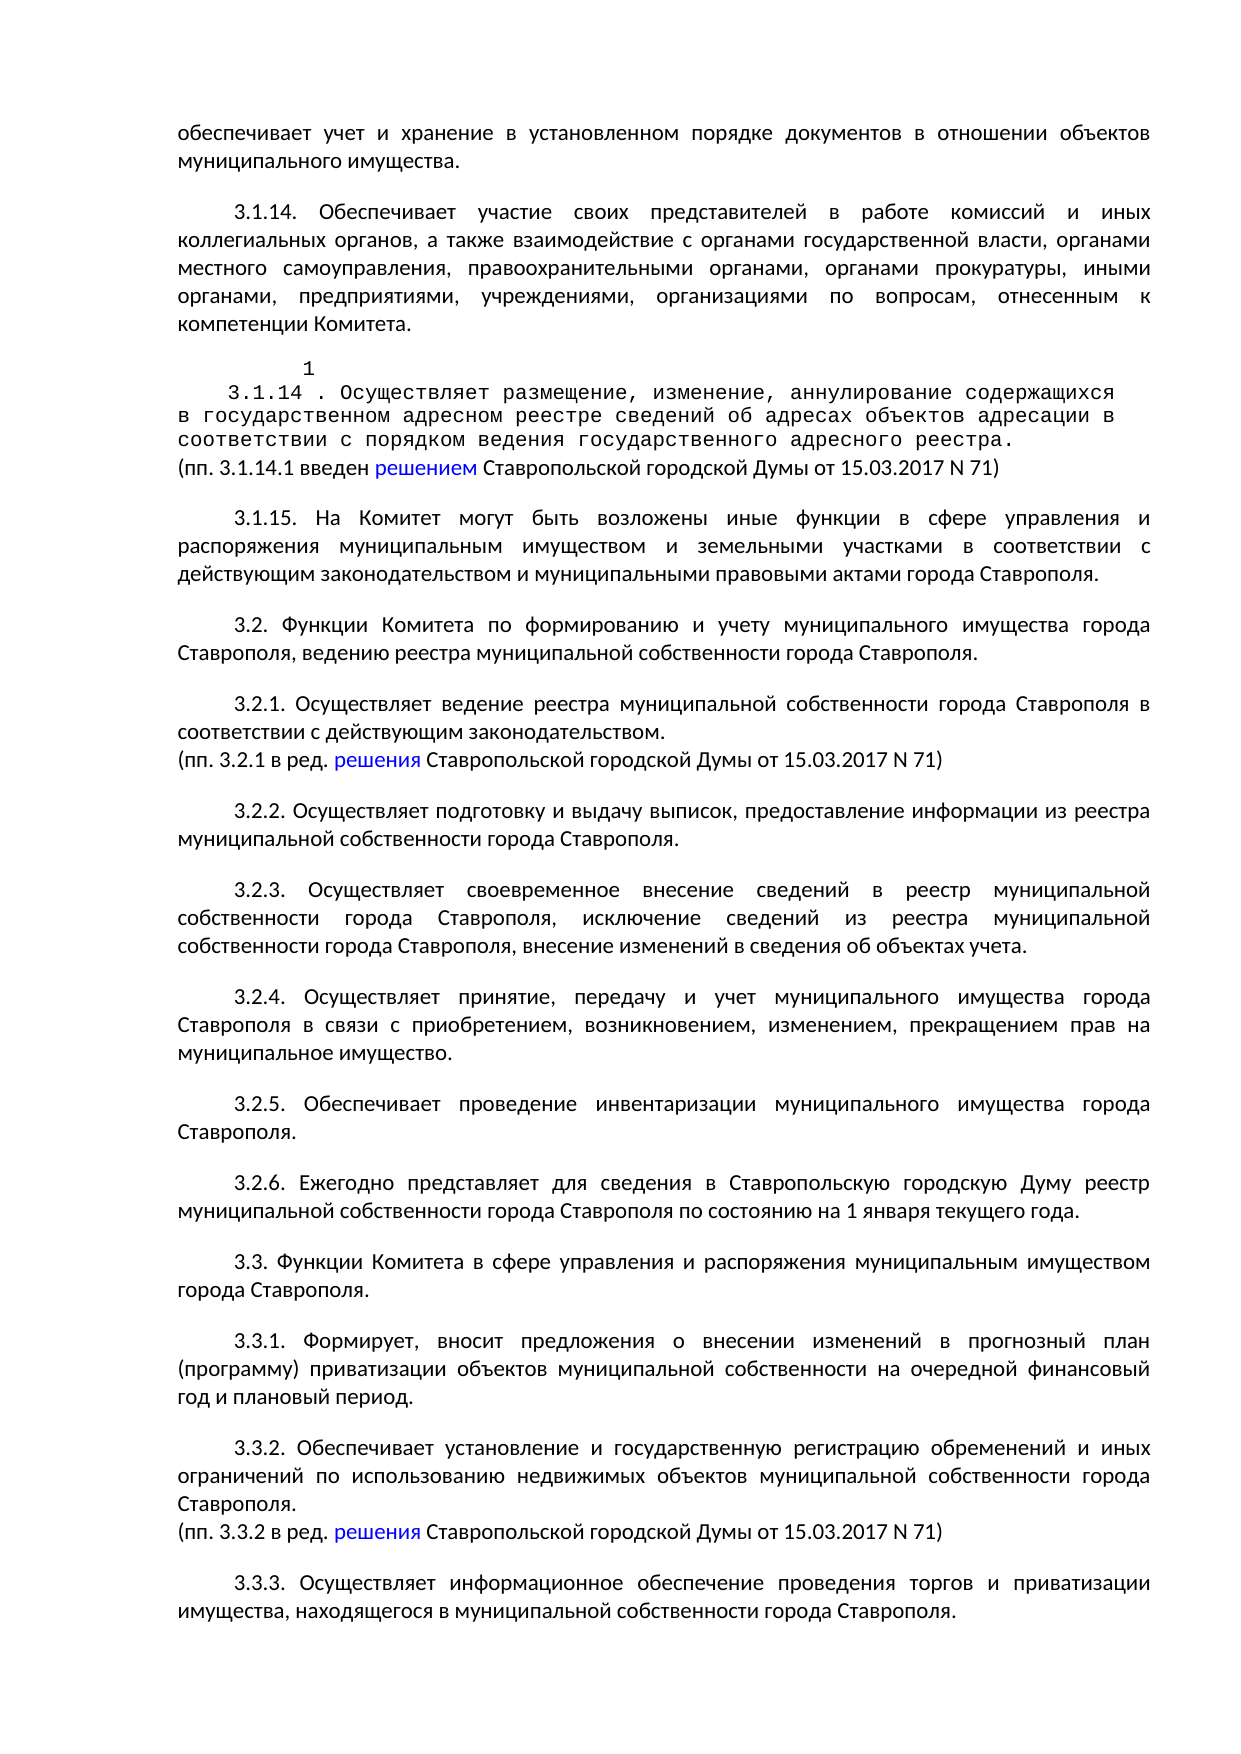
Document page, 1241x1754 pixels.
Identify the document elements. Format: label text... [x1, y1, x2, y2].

text 3.3.1. Формирует, вносит предложения о внесении изменений в прогнозный план (программу) приватизации объектов муниципальной собственности на очередной финансовый год и плановый период. [177, 1326, 1152, 1410]
text 3.2. Функции Комитета по формированию и учету муниципального имущества города Ставрополя, ведению реестра муниципальной собственности города Ставрополя. [177, 611, 1152, 667]
text 3.3.2. Обеспечивает установление и государственную регистрацию обременений и иных ограничений по использованию недвижимых объектов муниципальной собственности города Ставрополя. [177, 1433, 1152, 1517]
text 3.3.3. Осуществляет информационное обеспечение проведения торгов и приватизации имущества, находящегося в муниципальной собственности города Ставрополя. [177, 1568, 1152, 1624]
text 3.2.5. Обеспечивает проведение инвентаризации муниципального имущества города Ставрополя. [177, 1089, 1152, 1145]
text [177, 118, 1152, 174]
text 3.2.1. Осуществляет ведение реестра муниципальной собственности города Ставрополя в соответствии с действующим законодательством. [177, 689, 1152, 746]
text 3.2.4. Осуществляет принятие, передачу и учет муниципального имущества города Ставрополя в связи с приобретением, возникновением, изменением, прекращением прав на муниципальное имущество. [177, 982, 1152, 1066]
text (пп. 3.3.2 в ред. решения Ставропольской городской Думы от 15.03.2017 N 71) [177, 1517, 1152, 1545]
text 3.1.14. Обеспечивает участие своих представителей в работе комиссий и иных коллегиальных органов, а также взаимодействие с органами государственной власти, органами местного самоуправления, правоохранительными органами, органами прокуратуры, иными органами, предприятиями, учреждениями, организациями по вопросам, отнесенным к компетенции Комитета. [177, 197, 1152, 337]
text соответствии с порядком ведения государственного адресного реестра. [177, 429, 1152, 453]
text 1 [177, 358, 1152, 382]
text (пп. 3.1.14.1 введен решением Ставропольской городской Думы от 15.03.2017 N 71) [177, 453, 1152, 481]
text 3.2.6. Ежегодно представляет для сведения в Ставропольскую городскую Думу реестр муниципальной собственности города Ставрополя по состоянию на 1 января текущего года. [177, 1168, 1152, 1224]
text 3.1.15. На Комитет могут быть возложены иные функции в сфере управления и распоряжения муниципальным имуществом и земельными участками в соответствии с действующим законодательством и муниципальными правовыми актами города Ставрополя. [177, 503, 1152, 588]
text (пп. 3.2.1 в ред. решения Ставропольской городской Думы от 15.03.2017 N 71) [177, 746, 1152, 773]
text в государственном адресном реестре сведений об адресах объектов адресации в [177, 405, 1152, 429]
text 3.1.14 . Осуществляет размещение, изменение, аннулирование содержащихся [177, 382, 1152, 405]
text 3.2.3. Осуществляет своевременное внесение сведений в реестр муниципальной собственности города Ставрополя, исключение сведений из реестра муниципальной собственности города Ставрополя, внесение изменений в сведения об объектах учета. [177, 875, 1152, 959]
text 3.3. Функции Комитета в сфере управления и распоряжения муниципальным имуществом города Ставрополя. [177, 1247, 1152, 1303]
text 3.2.2. Осуществляет подготовку и выдачу выписок, предоставление информации из реестра муниципальной собственности города Ставрополя. [177, 796, 1152, 852]
